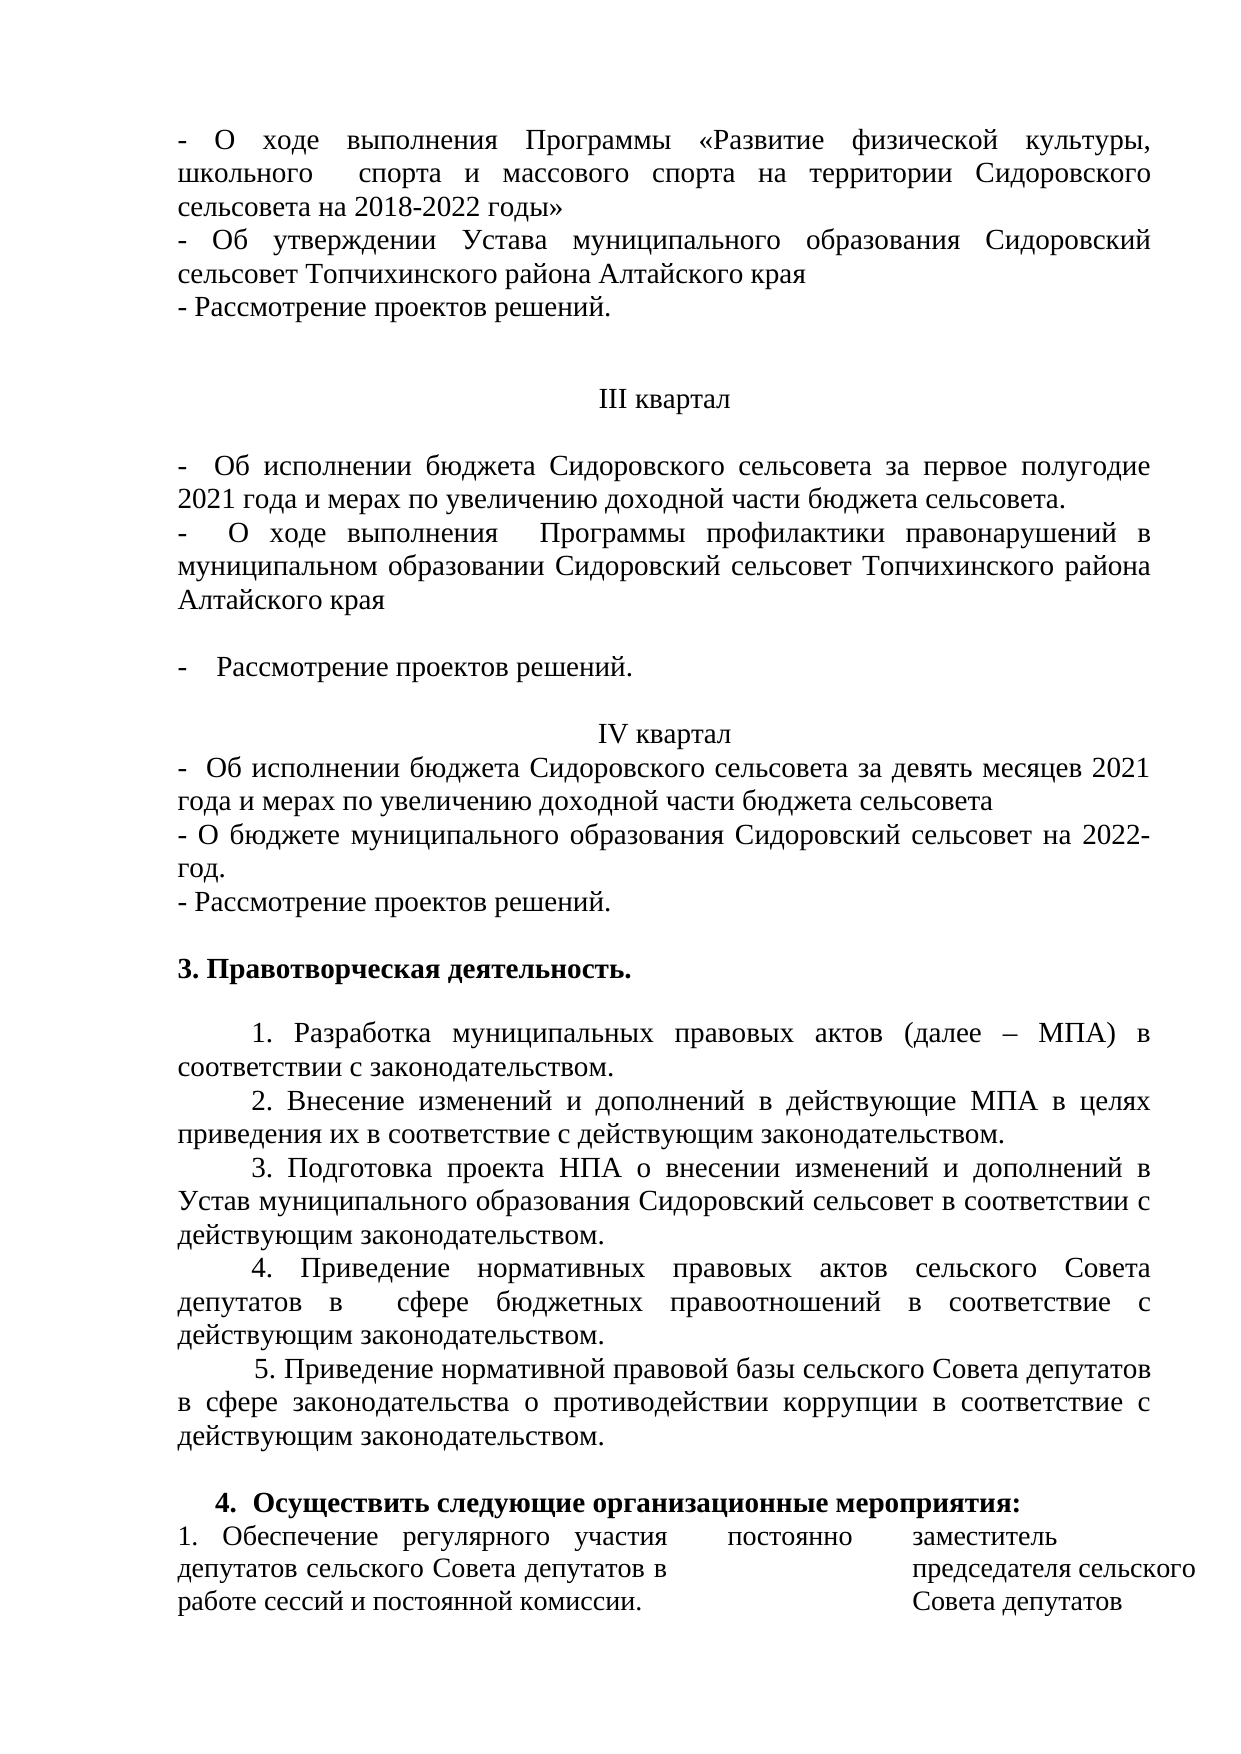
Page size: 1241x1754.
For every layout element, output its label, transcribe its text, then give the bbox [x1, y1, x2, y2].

text 1. Разработка муниципальных правовых актов (далее – МПА) в соответствии с законодательством. [177, 1016, 1152, 1083]
text - Рассмотрение проектов решений. [177, 649, 1152, 683]
text III квартал [177, 381, 1152, 414]
subtitle - О ходе выполнения Программы «Развитие физической культуры, школьного спорта и массового спорта на территории Сидоровского сельсовета на 2018-2022 годы» [177, 122, 1152, 222]
text - Рассмотрение проектов решений. [177, 289, 1152, 323]
text IV квартал [177, 716, 1152, 750]
text 2. Внесение изменений и дополнений в действующие МПА в целях приведения их в соответствие с действующим законодательством. [177, 1083, 1152, 1150]
text - Об утверждении Устава муниципального образования Сидоровский сельсовет Топчихинского района Алтайского края [177, 222, 1152, 289]
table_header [679, 1519, 901, 1616]
text 5. Приведение нормативной правовой базы сельского Совета депутатов в сфере законодательства о противодействии коррупции в соответствие с действующим законодательством. [177, 1351, 1152, 1452]
text - Об исполнении бюджета Сидоровского сельсовета за девять месяцев 2021 года и мерах по увеличению доходной части бюджета сельсовета [177, 750, 1152, 817]
text 3. Подготовка проекта НПА о внесении изменений и дополнений в Устав муниципального образования Сидоровский сельсовет в соответствии с действующим законодательством. [177, 1150, 1152, 1250]
list Осуществить следующие организационные мероприятия: [215, 1485, 1152, 1519]
text 3. Правотворческая деятельность. [177, 951, 1152, 984]
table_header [901, 1519, 1222, 1616]
text - О бюджете муниципального образования Сидоровский сельсовет на 2022-год. [177, 817, 1152, 884]
text - Рассмотрение проектов решений. [177, 884, 1152, 917]
text 4. Приведение нормативных правовых актов сельского Совета депутатов в сфере бюджетных правоотношений в соответствие с действующим законодательством. [177, 1250, 1152, 1351]
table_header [166, 1519, 679, 1616]
text - Об исполнении бюджета Сидоровского сельсовета за первое полугодие 2021 года и мерах по увеличению доходной части бюджета сельсовета. [177, 448, 1152, 515]
subtitle - О ходе выполнения Программы профилактики правонарушений в муниципальном образовании Сидоровский сельсовет Топчихинского района Алтайского края [177, 515, 1152, 616]
